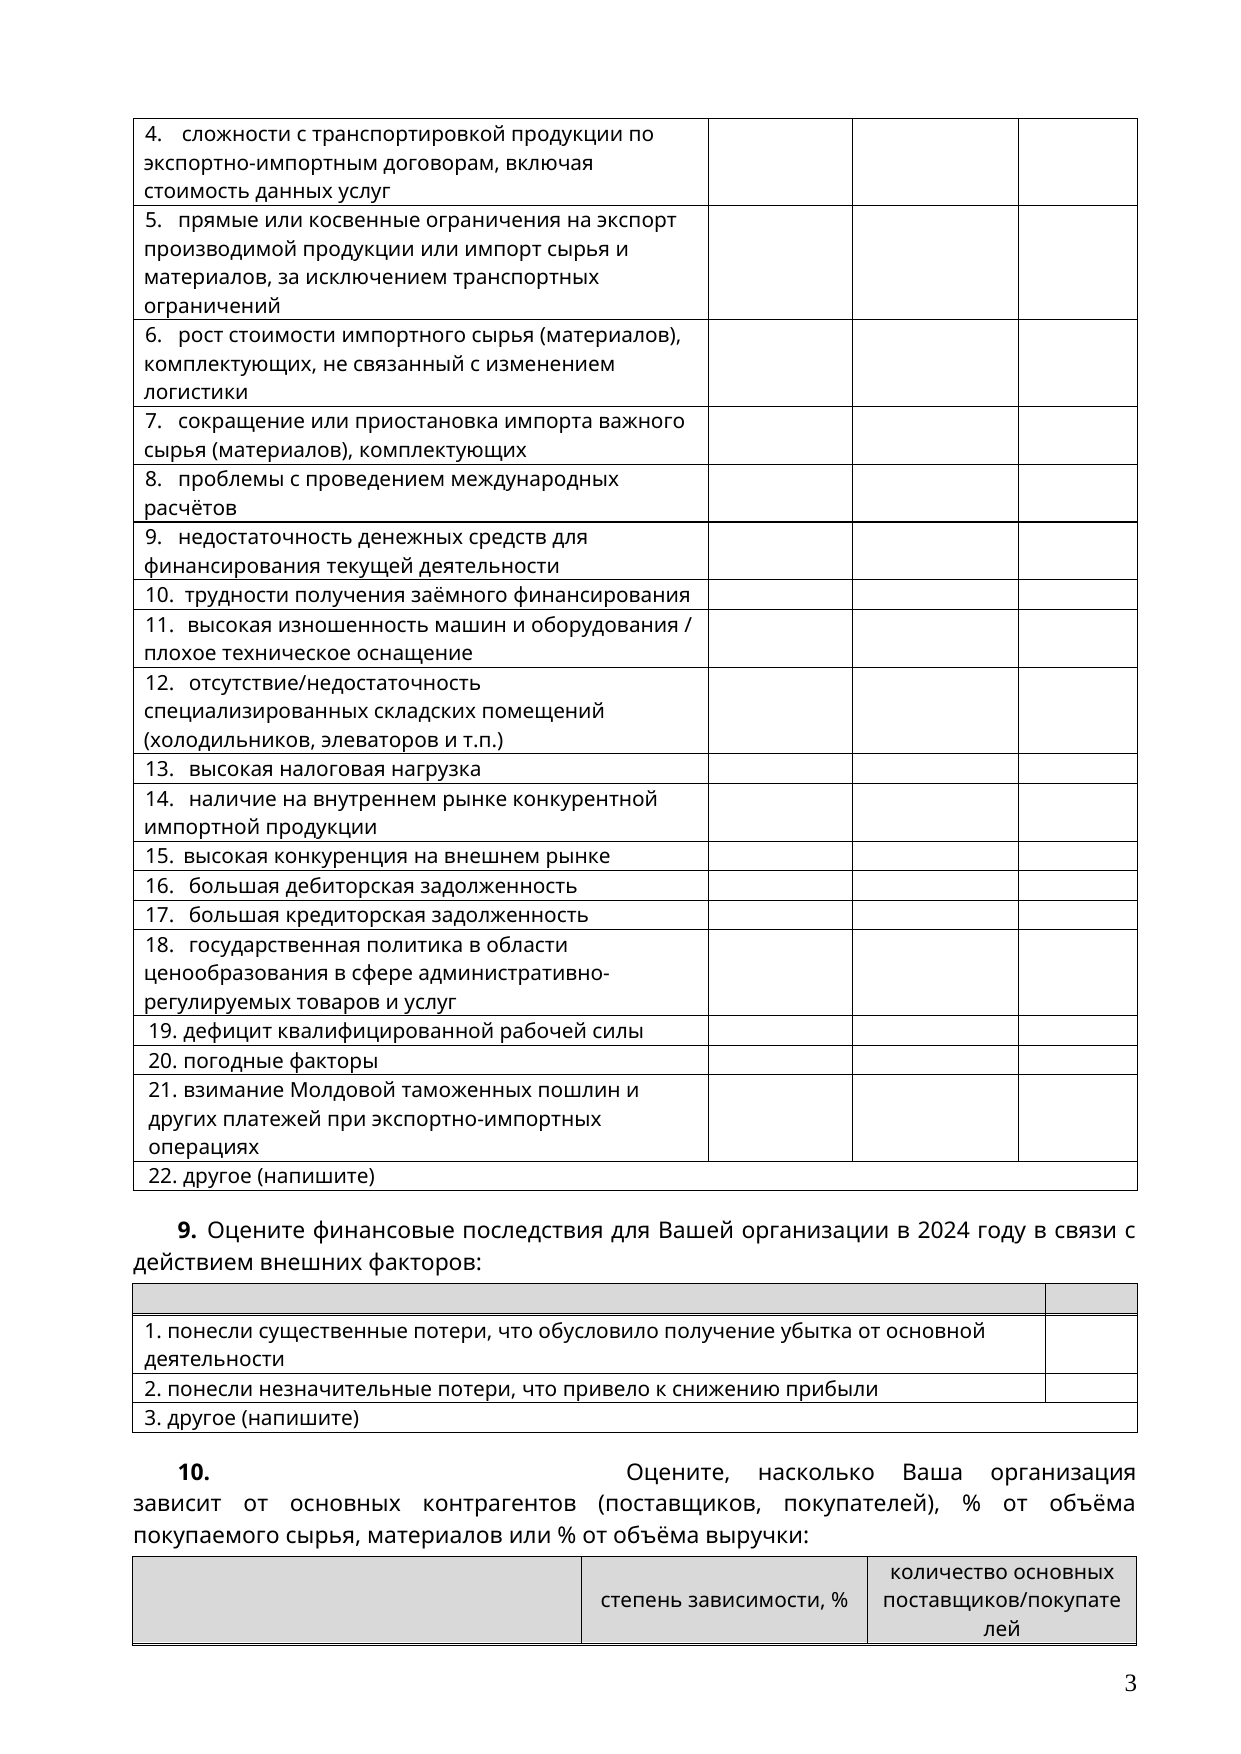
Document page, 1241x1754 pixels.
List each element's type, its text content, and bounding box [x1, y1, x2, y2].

table_header количество основных поставщиков/покупателей [868, 1557, 1136, 1642]
table_cell недостаточность денежных средств для финансирования текущей деятельности [134, 523, 708, 579]
table_cell [853, 754, 1018, 783]
table_cell [709, 523, 852, 579]
table_cell [709, 784, 852, 841]
table_cell [709, 206, 852, 319]
table_cell [709, 610, 852, 667]
table_cell дефицит квалифицированной рабочей силы [134, 1016, 708, 1045]
table_header степень зависимости, % [582, 1557, 867, 1642]
table_cell [853, 119, 1018, 204]
table_cell [853, 407, 1018, 463]
table_cell [853, 901, 1018, 929]
table_cell трудности получения заёмного финансирования [134, 580, 708, 609]
table_cell [1019, 610, 1137, 667]
table_cell [1019, 320, 1137, 406]
table_cell сложности с транспортировкой продукции по экспортно-импортным договорам, включая стоимость данных услуг [134, 119, 708, 204]
list Оцените финансовые последствия для Вашей организации в 2024 году в связи с действием внешних факторов: [133, 1214, 1137, 1277]
table_cell [1019, 668, 1137, 753]
table_cell [1019, 523, 1137, 579]
table_cell [1019, 901, 1137, 929]
table_cell [1019, 1075, 1137, 1161]
table_cell [1019, 871, 1137, 899]
table_cell [709, 901, 852, 929]
table_cell [853, 668, 1018, 753]
table_cell [1019, 784, 1137, 841]
table_cell [853, 1016, 1018, 1045]
table_cell [853, 580, 1018, 609]
table_cell [709, 320, 852, 406]
table_cell 1. понесли существенные потери, что обусловило получение убытка от основной деятельности [133, 1316, 1045, 1373]
table_cell [709, 580, 852, 609]
list Оцените, насколько Ваша организация зависит от основных контрагентов (поставщиков, покупателей), % от объёма покупаемого сырья, материалов или % от объёма выручки: [133, 1456, 1137, 1550]
table_header [133, 1557, 581, 1642]
table_cell [1019, 930, 1137, 1015]
table_cell погодные факторы [134, 1046, 708, 1074]
table_cell [1046, 1316, 1137, 1373]
table_cell взимание Молдовой таможенных пошлин и других платежей при экспортно-импортных операциях [134, 1075, 708, 1161]
table_cell [709, 1016, 852, 1045]
table_cell [1019, 1046, 1137, 1074]
table_cell [1019, 407, 1137, 463]
table_cell большая кредиторская задолженность [134, 901, 708, 929]
table_cell большая дебиторская задолженность [134, 871, 708, 899]
table_cell [853, 842, 1018, 870]
table_cell [853, 930, 1018, 1015]
table_cell [1046, 1374, 1137, 1402]
table_cell сокращение или приостановка импорта важного сырья (материалов), комплектующих [134, 407, 708, 463]
table_cell [1019, 754, 1137, 783]
table_header [1046, 1284, 1137, 1313]
table_cell [709, 668, 852, 753]
table_cell рост стоимости импортного сырья (материалов), комплектующих, не связанный с изменением логистики [134, 320, 708, 406]
table_cell [1019, 465, 1137, 521]
table_cell [853, 1075, 1018, 1161]
table_cell [709, 871, 852, 899]
table_header [133, 1284, 1045, 1313]
table_cell отсутствие/недостаточность специализированных складских помещений (холодильников, элеваторов и т.п.) [134, 668, 708, 753]
table_cell [709, 119, 852, 204]
table_cell [1019, 842, 1137, 870]
table_cell [853, 1046, 1018, 1074]
table_cell [1019, 119, 1137, 204]
table_cell [709, 754, 852, 783]
table_cell [709, 930, 852, 1015]
table_cell проблемы с проведением международных расчётов [134, 465, 708, 521]
table_cell [709, 1075, 852, 1161]
table_cell 3. другое (напишите) [133, 1403, 1137, 1432]
table_cell 22. другое (напишите) [134, 1162, 1137, 1190]
table_cell [853, 320, 1018, 406]
table_cell высокая изношенность машин и оборудования / плохое техническое оснащение [134, 610, 708, 667]
table_cell [709, 1046, 852, 1074]
table_cell [709, 407, 852, 463]
table_cell [1019, 1016, 1137, 1045]
table_cell [1019, 206, 1137, 319]
table_cell [709, 842, 852, 870]
table_cell [1019, 580, 1137, 609]
table_cell наличие на внутреннем рынке конкурентной импортной продукции [134, 784, 708, 841]
table_cell прямые или косвенные ограничения на экспорт производимой продукции или импорт сырья и материалов, за исключением транспортных ограничений [134, 206, 708, 319]
table_cell [853, 784, 1018, 841]
table_cell 2. понесли незначительные потери, что привело к снижению прибыли [133, 1374, 1045, 1402]
table_cell [853, 465, 1018, 521]
table_cell [853, 610, 1018, 667]
table_cell [853, 523, 1018, 579]
table_cell высокая конкуренция на внешнем рынке [134, 842, 708, 870]
table_cell [853, 871, 1018, 899]
table_cell [853, 206, 1018, 319]
table_cell высокая налоговая нагрузка [134, 754, 708, 783]
table_cell [709, 465, 852, 521]
table_cell государственная политика в области ценообразования в сфере административно-регулируемых товаров и услуг [134, 930, 708, 1015]
